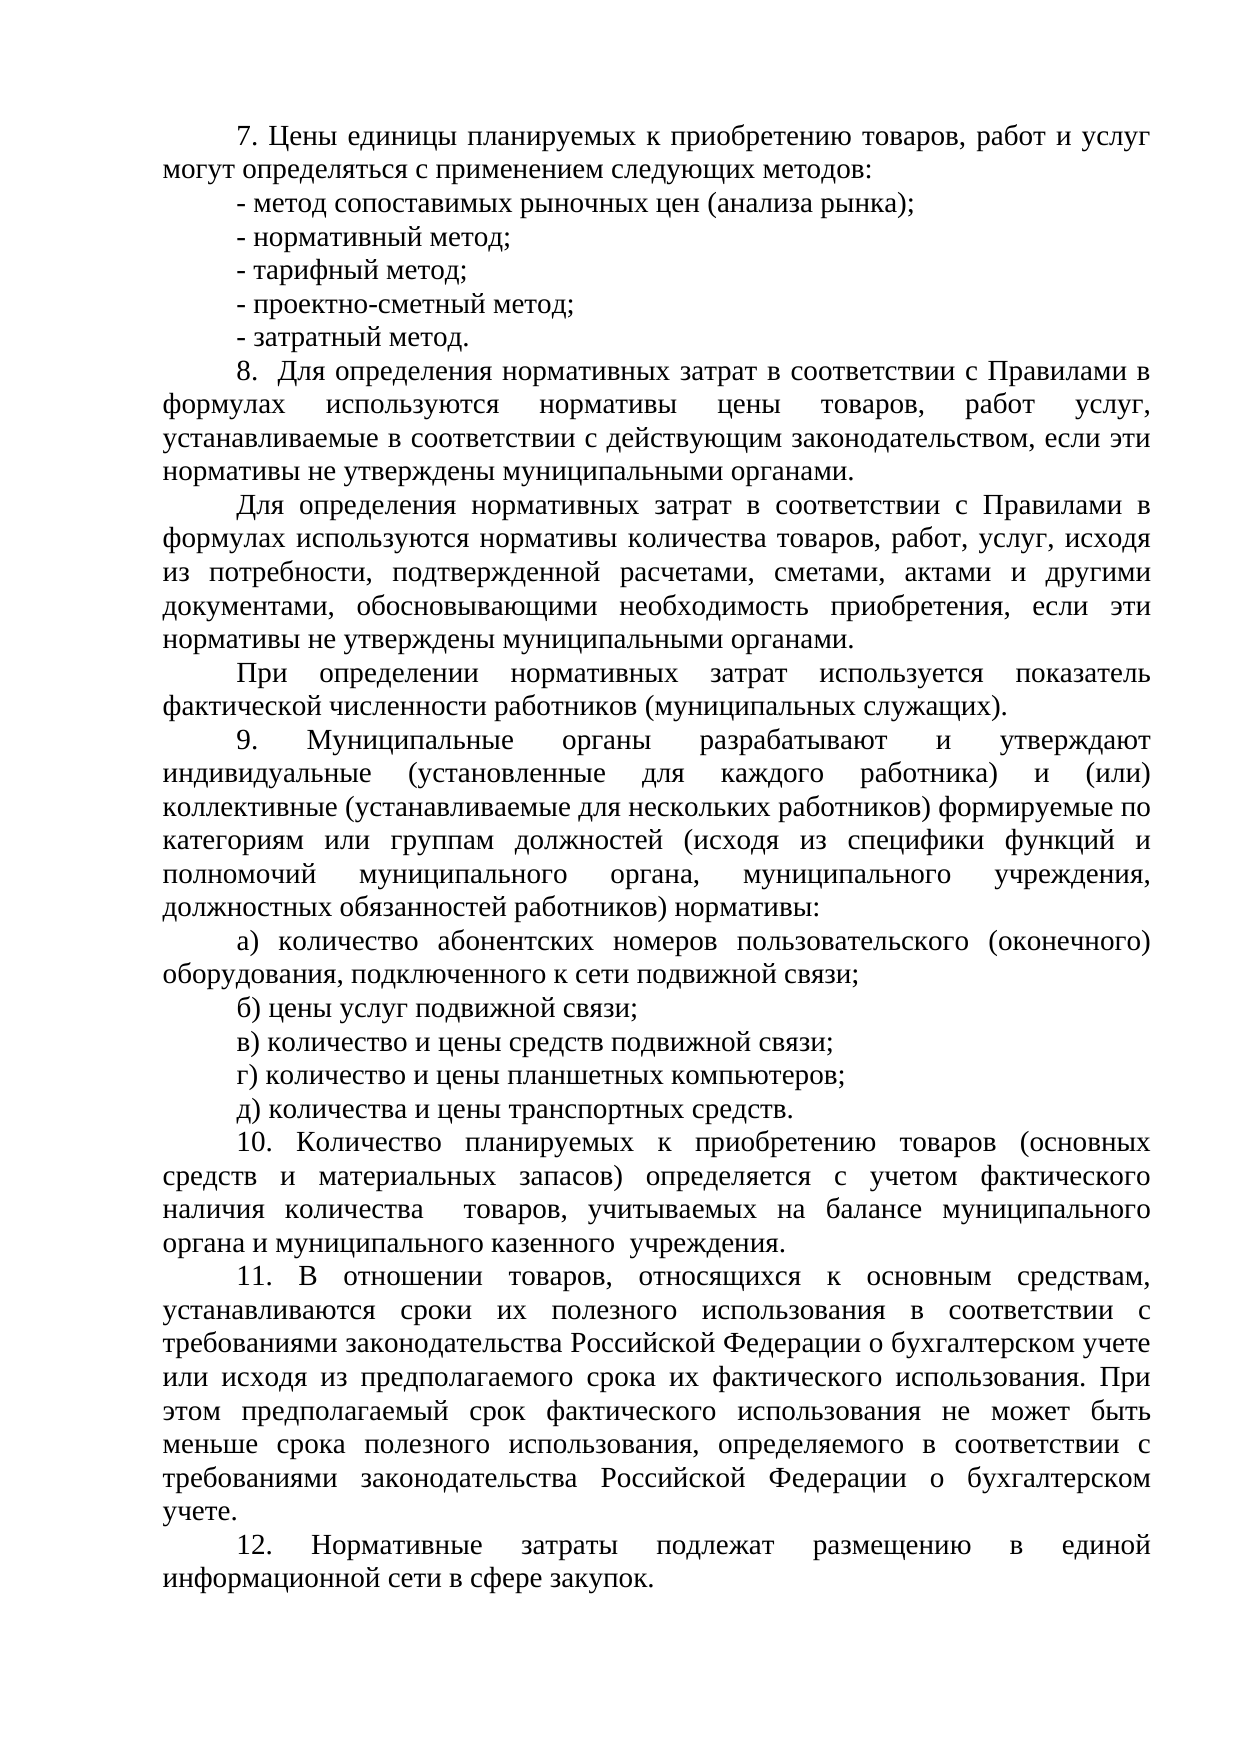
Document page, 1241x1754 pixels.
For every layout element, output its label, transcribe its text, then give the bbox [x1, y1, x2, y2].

text б) цены услуг подвижной связи; [162, 990, 1152, 1024]
text 11. В отношении товаров, относящихся к основным средствам, устанавливаются сроки их полезного использования в соответствии с требованиями законодательства Российской Федерации о бухгалтерском учете или исходя из предполагаемого срока их фактического использования. При этом предполагаемый срок фактического использования не может быть меньше срока полезного использования, определяемого в соответствии с требованиями законодательства Российской Федерации о бухгалтерском учете. [162, 1258, 1152, 1527]
text г) количество и цены планшетных компьютеров; [162, 1057, 1152, 1091]
text д) количества и цены транспортных средств. [162, 1091, 1152, 1124]
text а) количество абонентских номеров пользовательского (оконечного) оборудования, подключенного к сети подвижной связи; [162, 923, 1152, 990]
text - проектно-сметный метод; [162, 286, 1152, 319]
text Для определения нормативных затрат в соответствии с Правилами в формулах используются нормативы количества товаров, работ, услуг, исходя из потребности, подтвержденной расчетами, сметами, актами и другими документами, обосновывающими необходимость приобретения, если эти нормативы не утверждены муниципальными органами. [162, 487, 1152, 655]
text - тарифный метод; [162, 252, 1152, 286]
text 7. Цены единицы планируемых к приобретению товаров, работ и услуг могут определяться с применением следующих методов: [162, 118, 1152, 185]
text в) количество и цены средств подвижной связи; [162, 1024, 1152, 1057]
text 9. Муниципальные органы разрабатывают и утверждают индивидуальные (установленные для каждого работника) и (или) коллективные (устанавливаемые для нескольких работников) формируемые по категориям или группам должностей (исходя из специфики функций и полномочий муниципального органа, муниципального учреждения, должностных обязанностей работников) нормативы: [162, 722, 1152, 923]
text 10. Количество планируемых к приобретению товаров (основных средств и материальных запасов) определяется с учетом фактического наличия количества товаров, учитываемых на балансе муниципального органа и муниципального казенного учреждения. [162, 1124, 1152, 1258]
text - нормативный метод; [162, 219, 1152, 252]
text - метод сопоставимых рыночных цен (анализа рынка); [162, 185, 1152, 219]
text 8. Для определения нормативных затрат в соответствии с Правилами в формулах используются нормативы цены товаров, работ услуг, устанавливаемые в соответствии с действующим законодательством, если эти нормативы не утверждены муниципальными органами. [162, 353, 1152, 487]
text 12. Нормативные затраты подлежат размещению в единой информационной сети в сфере закупок. [162, 1527, 1152, 1594]
text - затратный метод. [162, 319, 1152, 353]
text При определении нормативных затрат используется показатель фактической численности работников (муниципальных служащих). [162, 655, 1152, 722]
